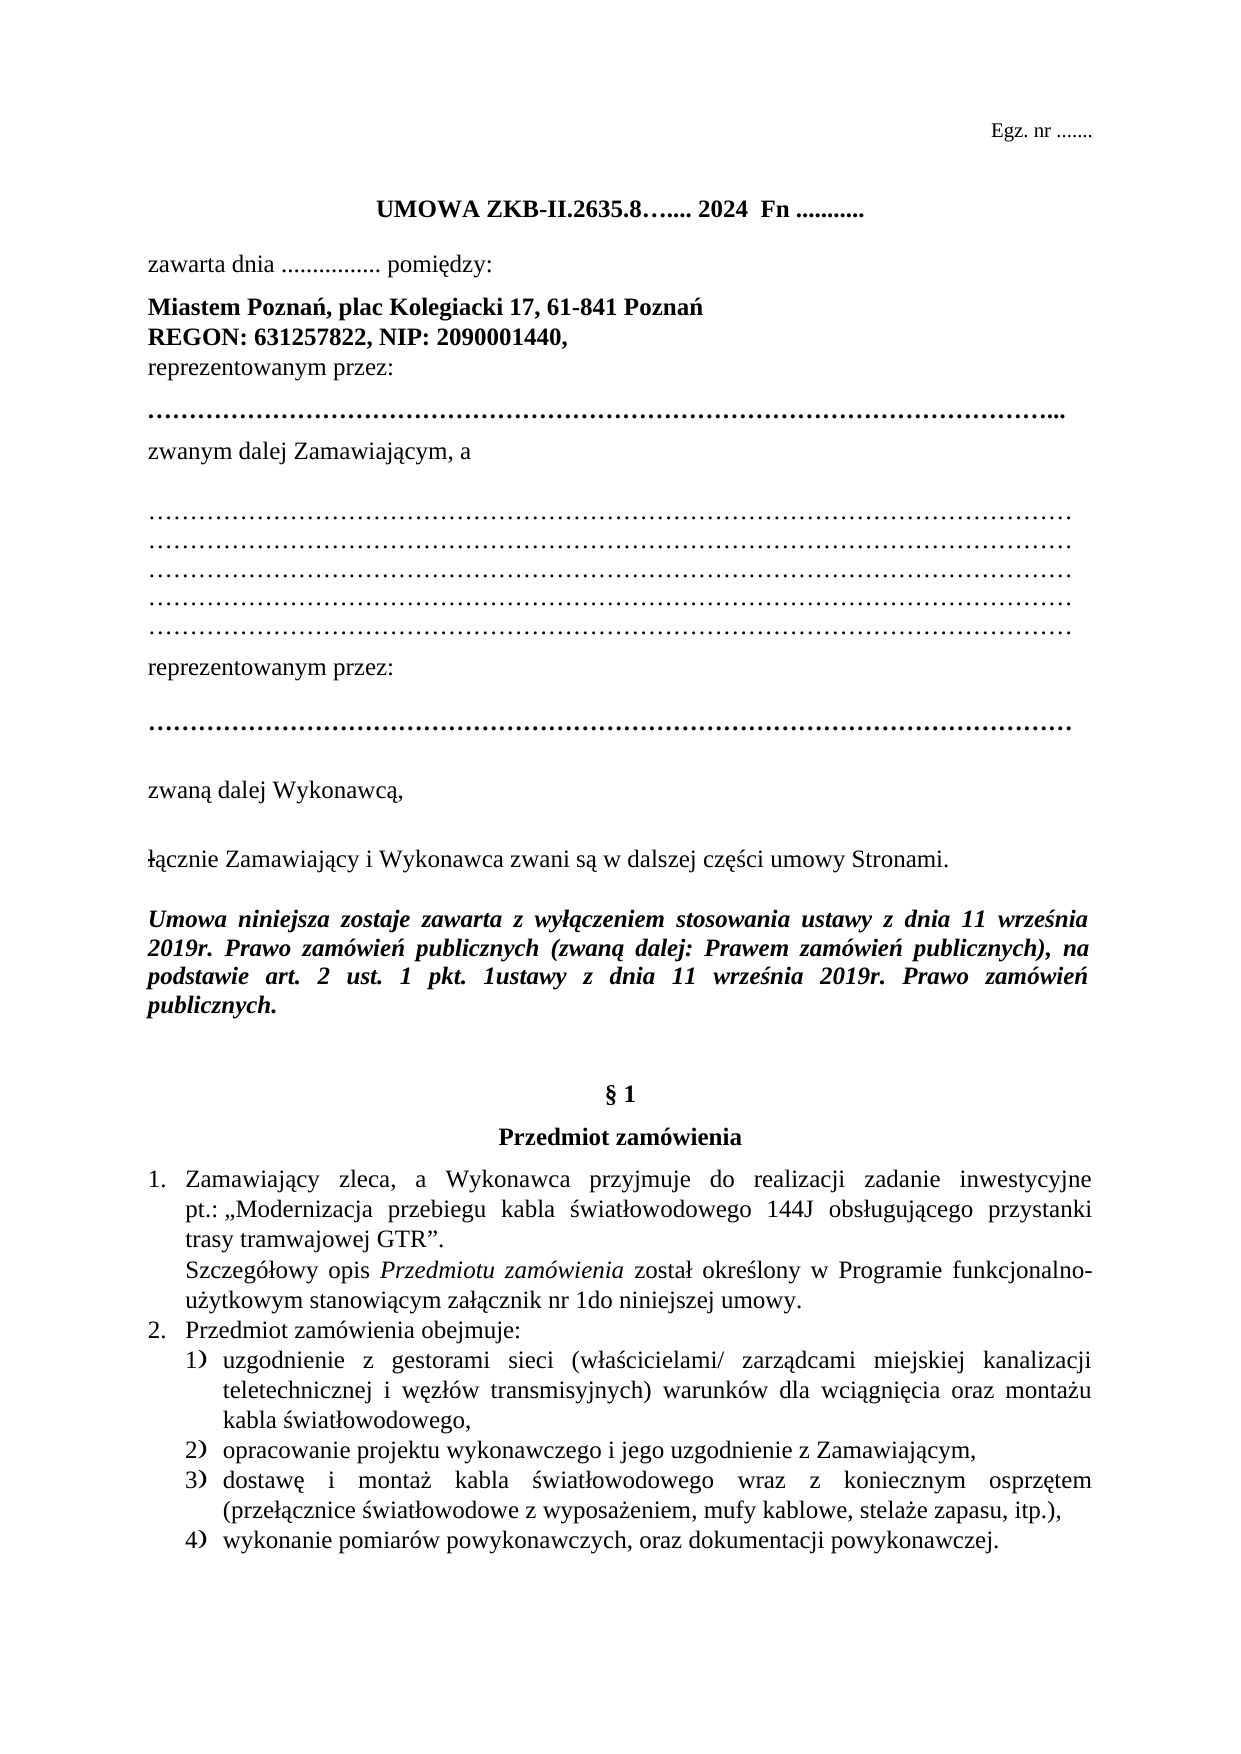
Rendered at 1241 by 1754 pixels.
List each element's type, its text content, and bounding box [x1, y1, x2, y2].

text zwaną dalej Wykonawcą, [148, 776, 1092, 804]
list Przedmiot zamówienia obejmuje: [148, 1315, 1092, 1344]
text Przedmiot zamówienia [148, 1122, 1092, 1151]
text Umowa niniejsza zostaje zawarta z wyłączeniem stosowania ustawy z dnia 11 września 2019r. Prawo zamówień publicznych (zwaną dalej: Prawem zamówień publicznych), na podstawie art. 2 ust. 1 pkt. 1ustawy z dnia 11 września 2019r. Prawo zamówień publicznych. [148, 904, 1092, 1019]
list opracowanie projektu wykonawczego i jego uzgodnienie z Zamawiającym, [185, 1435, 1092, 1464]
text UMOWA ZKB-II.2635.8….... 2024 Fn ........... [148, 194, 1092, 222]
text ………………………………………………………………………………………………… [148, 707, 1092, 736]
list wykonanie pomiarów powykonawczych, oraz dokumentacji powykonawczej. [185, 1526, 1092, 1554]
list uzgodnienie z gestorami sieci (właścicielami/ zarządcami miejskiej kanalizacji teletechnicznej i węzłów transmisyjnych) warunków dla wciągnięcia oraz montażu kabla światłowodowego, [185, 1345, 1092, 1434]
text łącznie Zamawiający i Wykonawca zwani są w dalszej części umowy Stronami. [148, 844, 1092, 872]
text Szczegółowy opis Przedmiotu zamówienia został określony w Programie funkcjonalno-użytkowym stanowiącym załącznik nr 1do niniejszej umowy. [185, 1255, 1092, 1313]
text zawarta dnia ................ pomiędzy: [148, 249, 1092, 278]
list dostawę i montaż kabla światłowodowego wraz z koniecznym osprzętem (przełącznice światłowodowe z wyposażeniem, mufy kablowe, stelaże zapasu, itp.), [185, 1465, 1092, 1524]
text zwanym dalej Zamawiającym, a [148, 436, 1092, 465]
subtitle Egz. nr ....... [148, 118, 1092, 142]
text ………………………………………………………………………………………………... [148, 395, 1092, 423]
text Miastem Poznań, plac Kolegiacki 17, 61-841 Poznań [148, 292, 1092, 321]
text REGON: 631257822, NIP: 2090001440, [148, 322, 1092, 351]
text reprezentowanym przez: [148, 652, 1092, 681]
text reprezentowanym przez: [148, 352, 1092, 381]
text § 1 [148, 1079, 1092, 1108]
list Zamawiający zleca, a Wykonawca przyjmuje do realizacji zadanie inwestycyjne pt.: „Modernizacja przebiegu kabla światłowodowego 144J obsługującego przystanki trasy tramwajowej GTR”. [148, 1164, 1092, 1253]
text …………………………………………………………………………………………………………………………………………………………………………………………………………………………………………………………………………………………………………………………………………………………………………………………………………………………………………………………………………………………………………… [148, 496, 1092, 640]
